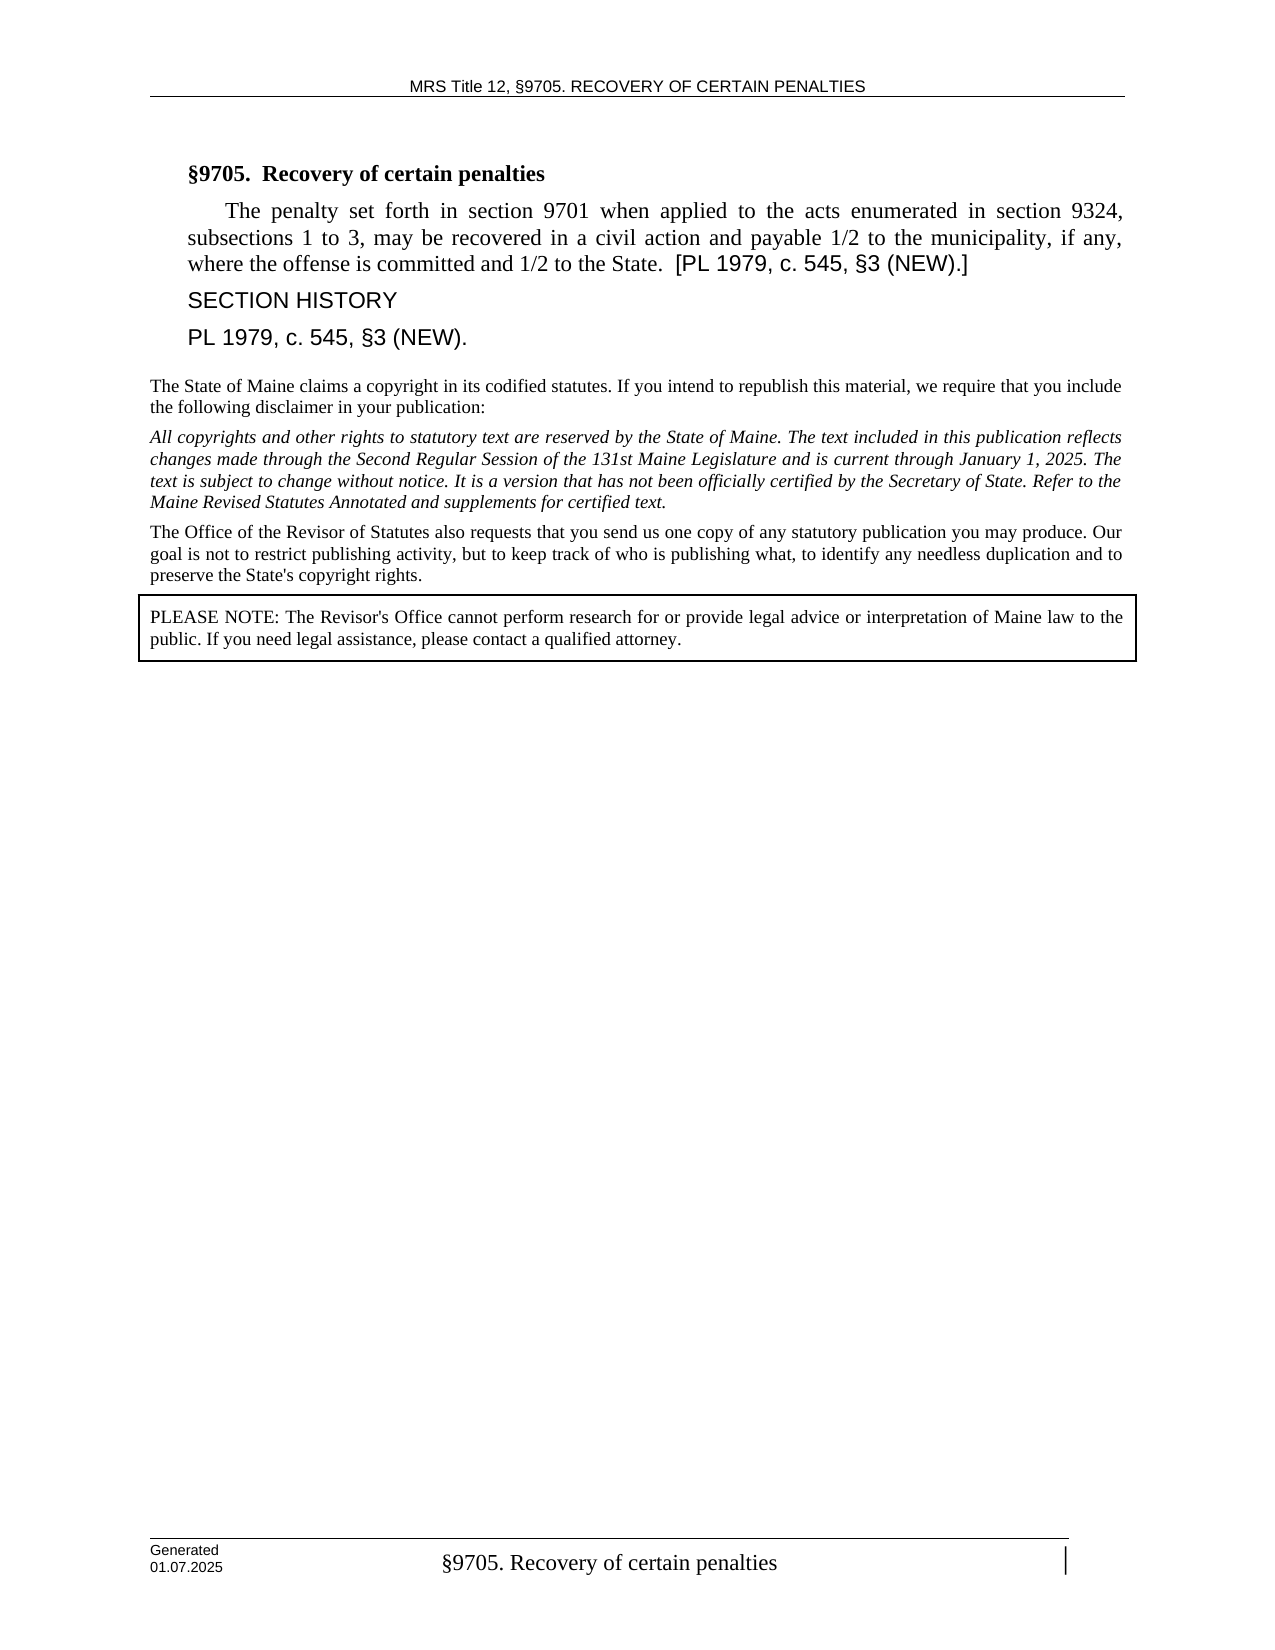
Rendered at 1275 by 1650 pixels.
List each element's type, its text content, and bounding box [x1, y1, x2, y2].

text PLEASE NOTE: The Revisor's Office cannot perform research for or provide legal advice or interpretation of Maine law to the public. If you need legal assistance, please contact a qualified attorney. [140, 596, 1135, 660]
text The penalty set forth in section 9701 when applied to the acts enumerated in section 9324, subsections 1 to 3, may be recovered in a civil action and payable 1/2 to the municipality, if any, where the offense is committed and 1/2 to the State. [PL 1979, c. 545, §3 (NEW).] [187, 197, 1125, 276]
text SECTION HISTORY [187, 287, 1125, 313]
text The State of Maine claims a copyright in its codified statutes. If you intend to republish this material, we require that you include the following disclaimer in your publication: [150, 375, 1125, 418]
text All copyrights and other rights to statutory text are reserved by the State of Maine. The text included in this publication reflects changes made through the Second Regular Session of the 131st Maine Legislature and is current through January 1, 2025 . The text is subject to change without notice. It is a version that has not been officially certified by the Secretary of State. Refer to the Maine Revised Statutes Annotated and supplements for certified text. [150, 426, 1125, 513]
text §9705. Recovery of certain penalties [187, 160, 1125, 187]
text The Office of the Revisor of Statutes also requests that you send us one copy of any statutory publication you may produce. Our goal is not to restrict publishing activity, but to keep track of who is publishing what, to identify any needless duplication and to preserve the State's copyright rights. [150, 521, 1125, 586]
text PL 1979, c. 545, §3 (NEW). [187, 323, 1125, 350]
